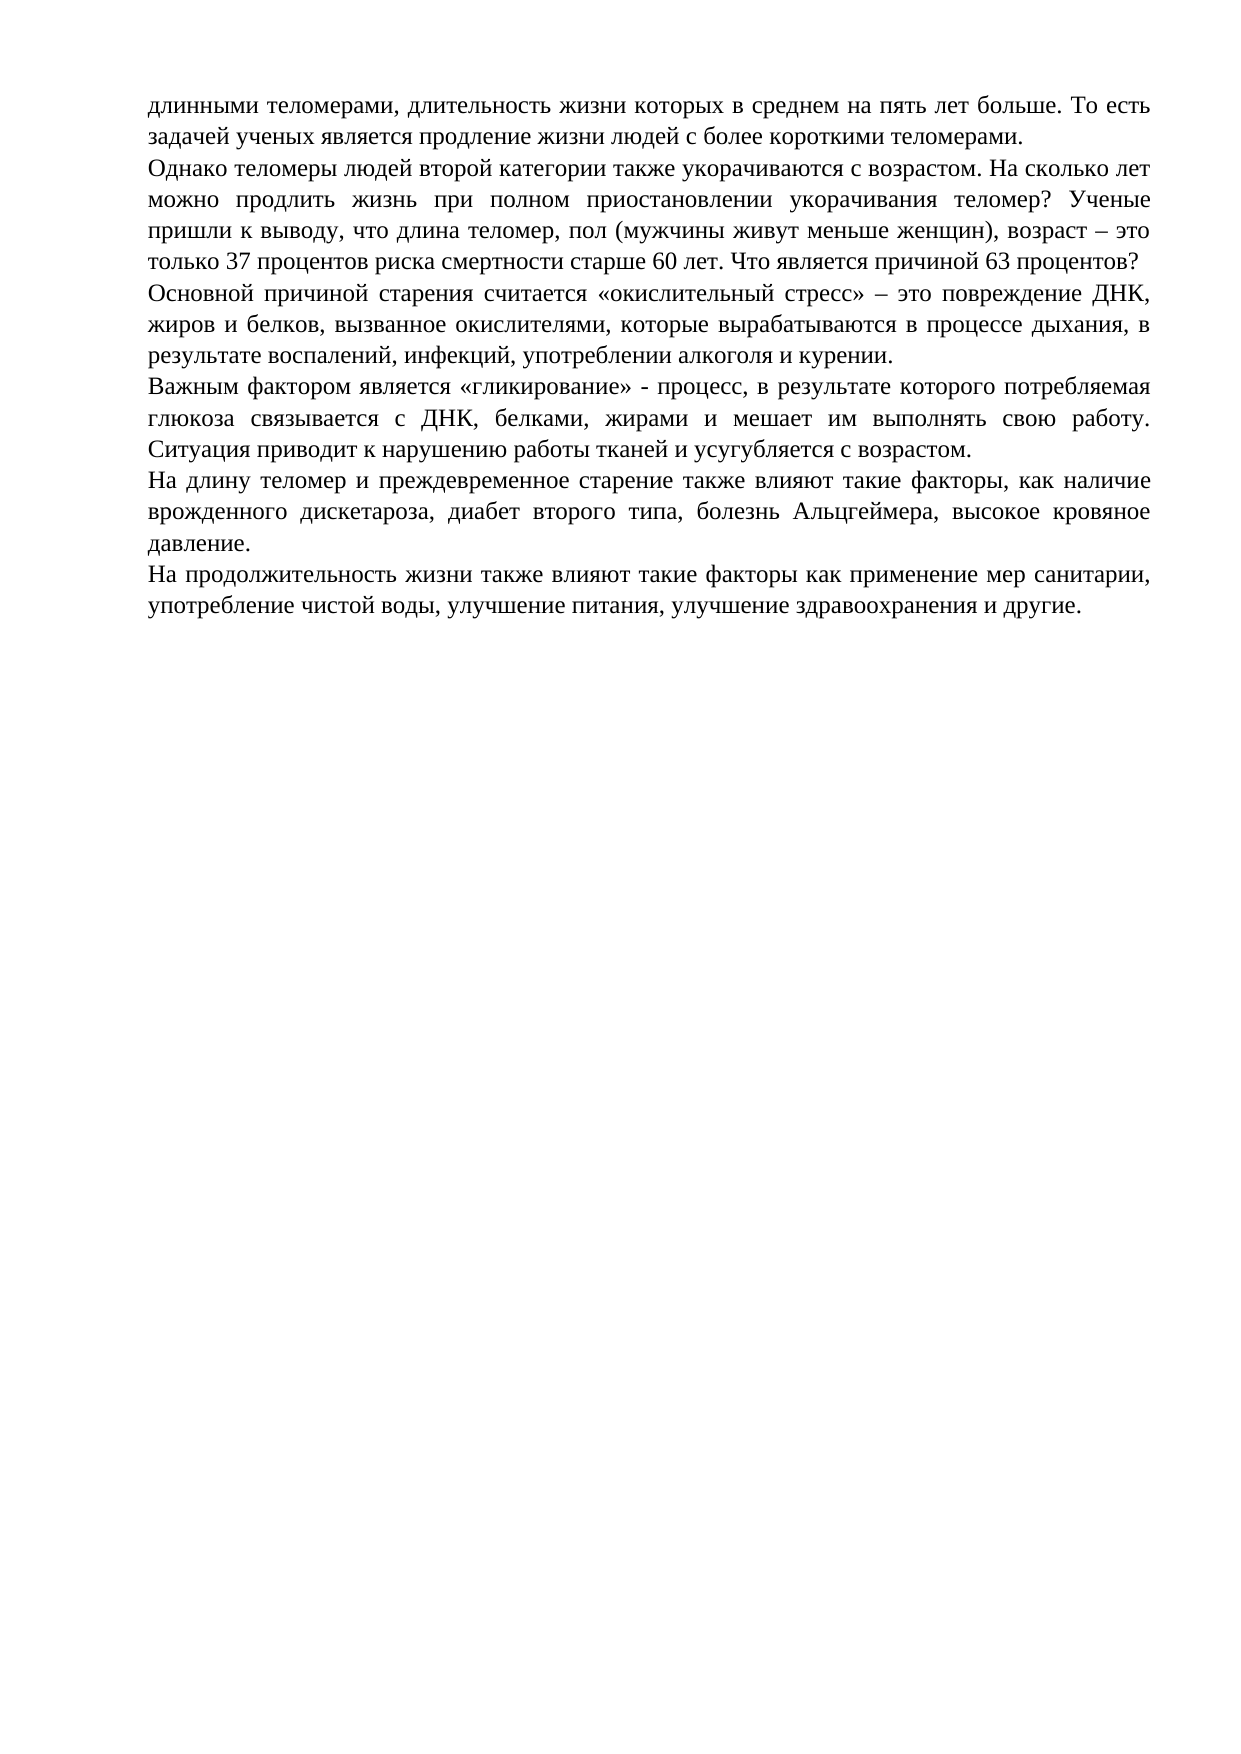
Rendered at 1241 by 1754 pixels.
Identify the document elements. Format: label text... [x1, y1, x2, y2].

text Важным фактором является «гликирование» - процесс, в результате которого потребляемая глюкоза связывается с ДНК, белками, жирами и мешает им выполнять свою работу. Ситуация приводит к нарушению работы тканей и усугубляется с возрастом. [148, 370, 1152, 463]
text На продолжительность жизни также влияют такие факторы как применение мер санитарии, употребление чистой воды, улучшение питания, улучшение здравоохранения и другие. [148, 557, 1152, 620]
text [148, 88, 1152, 151]
text Основной причиной старения считается «окислительный стресс» – это повреждение ДНК, жиров и белков, вызванное окислителями, которые вырабатываются в процессе дыхания, в результате воспалений, инфекций, употреблении алкоголя и курении. [148, 276, 1152, 370]
text На длину теломер и преждевременное старение также влияют такие факторы, как наличие врожденного дискетароза, диабет второго типа, болезнь Альцгеймера, высокое кровяное давление. [148, 463, 1152, 557]
text Однако теломеры людей второй категории также укорачиваются с возрастом. На сколько лет можно продлить жизнь при полном приостановлении укорачивания теломер? Ученые пришли к выводу, что длина теломер, пол (мужчины живут меньше женщин), возраст – это только 37 процентов риска смертности старше 60 лет. Что является причиной 63 процентов? [148, 151, 1152, 276]
